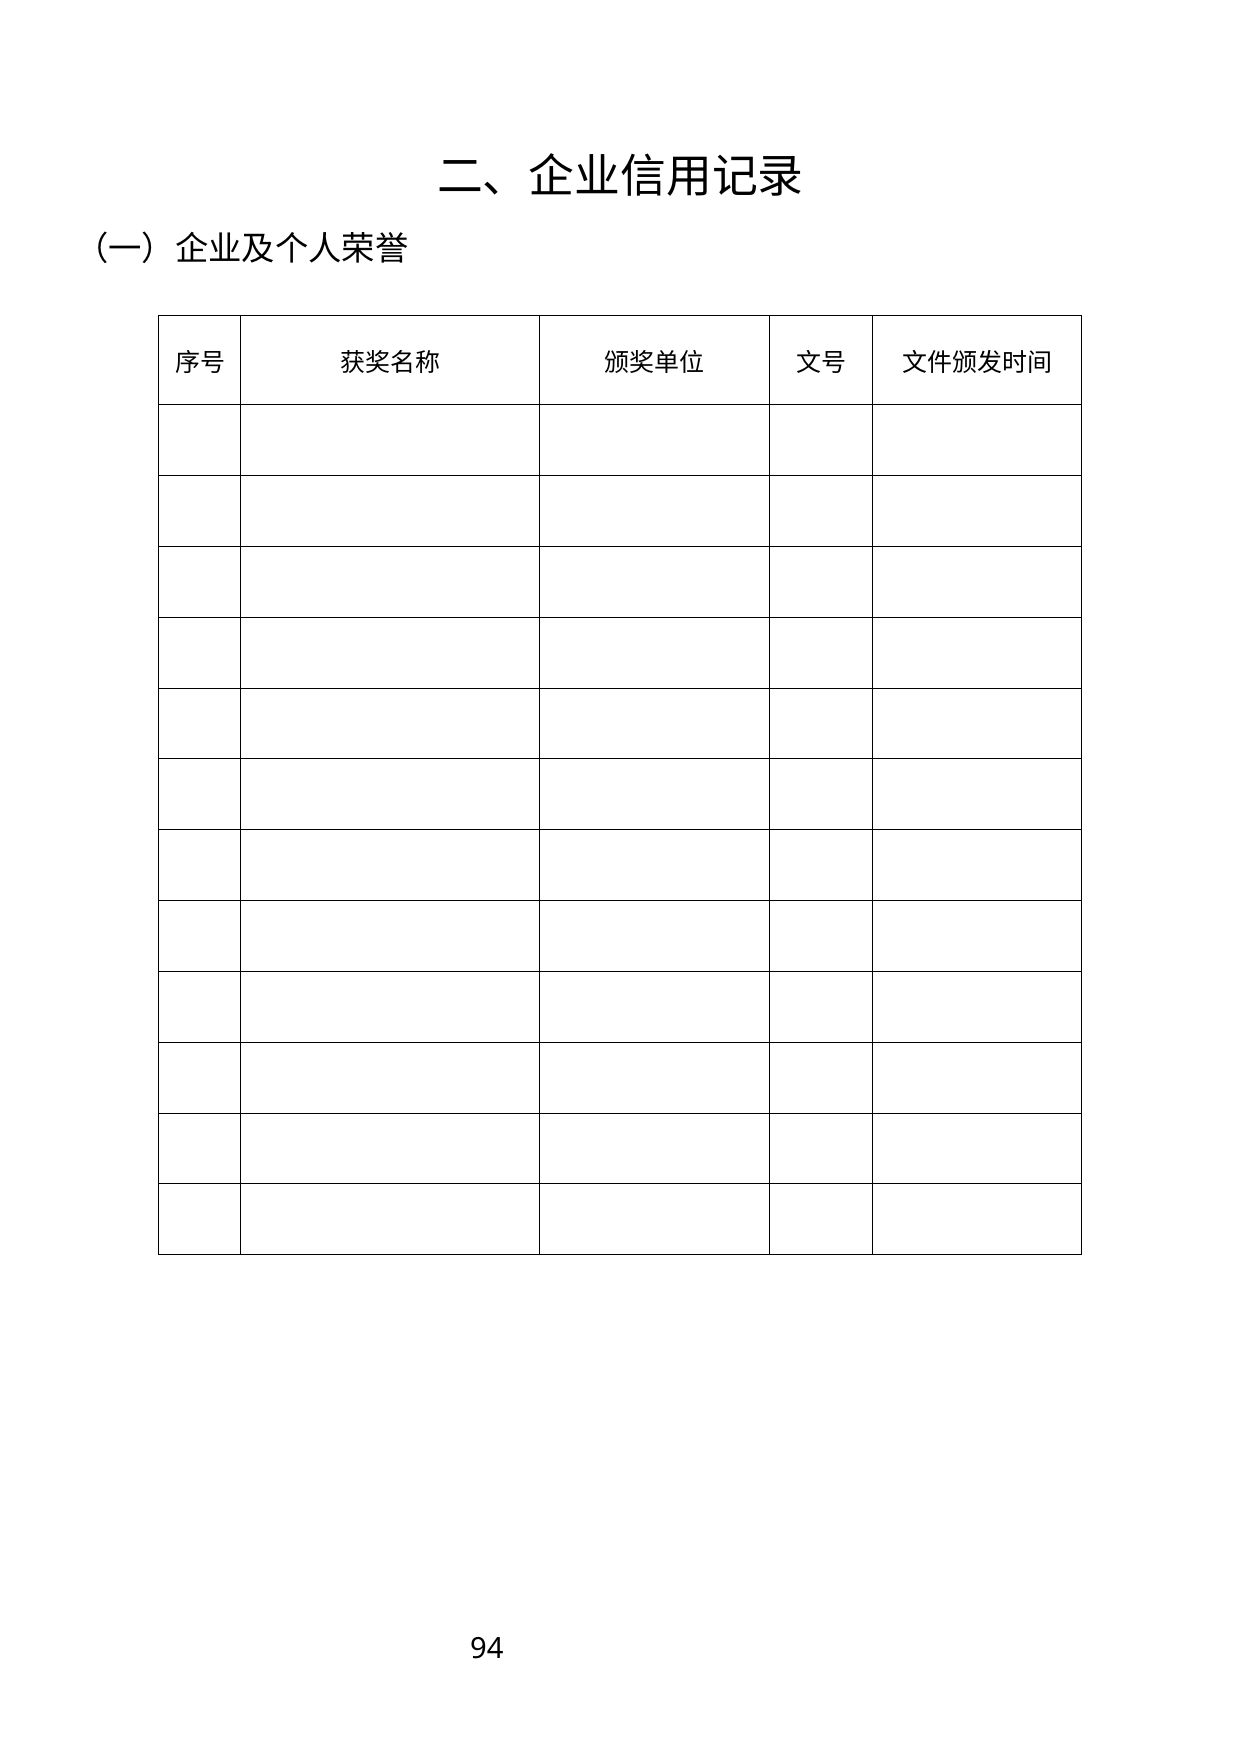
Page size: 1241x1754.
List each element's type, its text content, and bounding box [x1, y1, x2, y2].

table_cell [873, 405, 1081, 475]
table_header 文号 [770, 316, 872, 404]
table_cell [159, 405, 240, 475]
table_cell [241, 901, 539, 971]
table_cell [241, 476, 539, 546]
table_cell [159, 830, 240, 900]
table_cell [873, 972, 1081, 1042]
table_cell [159, 689, 240, 758]
table_cell [241, 405, 539, 475]
table_header 颁奖单位 [540, 316, 769, 404]
table_cell [540, 1043, 769, 1112]
table_cell [770, 1114, 872, 1183]
text （一）企业及个人荣誉 [75, 222, 1165, 270]
table_cell [540, 547, 769, 617]
table_cell [241, 759, 539, 829]
table_cell [540, 830, 769, 900]
table_cell [873, 901, 1081, 971]
table_cell [873, 476, 1081, 546]
table_cell [770, 759, 872, 829]
table_cell [159, 972, 240, 1042]
table_cell [159, 759, 240, 829]
table_cell [159, 1184, 240, 1254]
table_cell [873, 547, 1081, 617]
table_cell [540, 618, 769, 687]
table_cell [540, 689, 769, 758]
table_cell [770, 618, 872, 687]
table_cell [873, 1114, 1081, 1183]
table_cell [873, 830, 1081, 900]
table_cell [241, 689, 539, 758]
table_cell [873, 1043, 1081, 1112]
table_cell [241, 1043, 539, 1112]
table_cell [241, 972, 539, 1042]
table_cell [540, 405, 769, 475]
table_header 获奖名称 [241, 316, 539, 404]
table_cell [770, 476, 872, 546]
table_cell [159, 476, 240, 546]
table_cell [540, 1184, 769, 1254]
table_cell [770, 830, 872, 900]
table_cell [873, 618, 1081, 687]
table_cell [770, 547, 872, 617]
table_cell [770, 689, 872, 758]
list 二、企业信用记录 [75, 124, 1165, 222]
table_header 文件颁发时间 [873, 316, 1081, 404]
table_cell [770, 405, 872, 475]
table_cell [540, 476, 769, 546]
table_cell [241, 618, 539, 687]
table_cell [241, 830, 539, 900]
table_header 序号 [159, 316, 240, 404]
table_cell [159, 1043, 240, 1112]
table_cell [540, 759, 769, 829]
table_cell [159, 618, 240, 687]
table_cell [770, 1184, 872, 1254]
table_cell [770, 901, 872, 971]
table_cell [159, 547, 240, 617]
table_cell [159, 901, 240, 971]
table_cell [873, 759, 1081, 829]
table_cell [540, 1114, 769, 1183]
table_cell [770, 972, 872, 1042]
table_cell [540, 972, 769, 1042]
table_cell [540, 901, 769, 971]
table_cell [770, 1043, 872, 1112]
table_cell [873, 1184, 1081, 1254]
table_cell [241, 1184, 539, 1254]
table_cell [873, 689, 1081, 758]
table_cell [159, 1114, 240, 1183]
table_cell [241, 1114, 539, 1183]
table_cell [241, 547, 539, 617]
